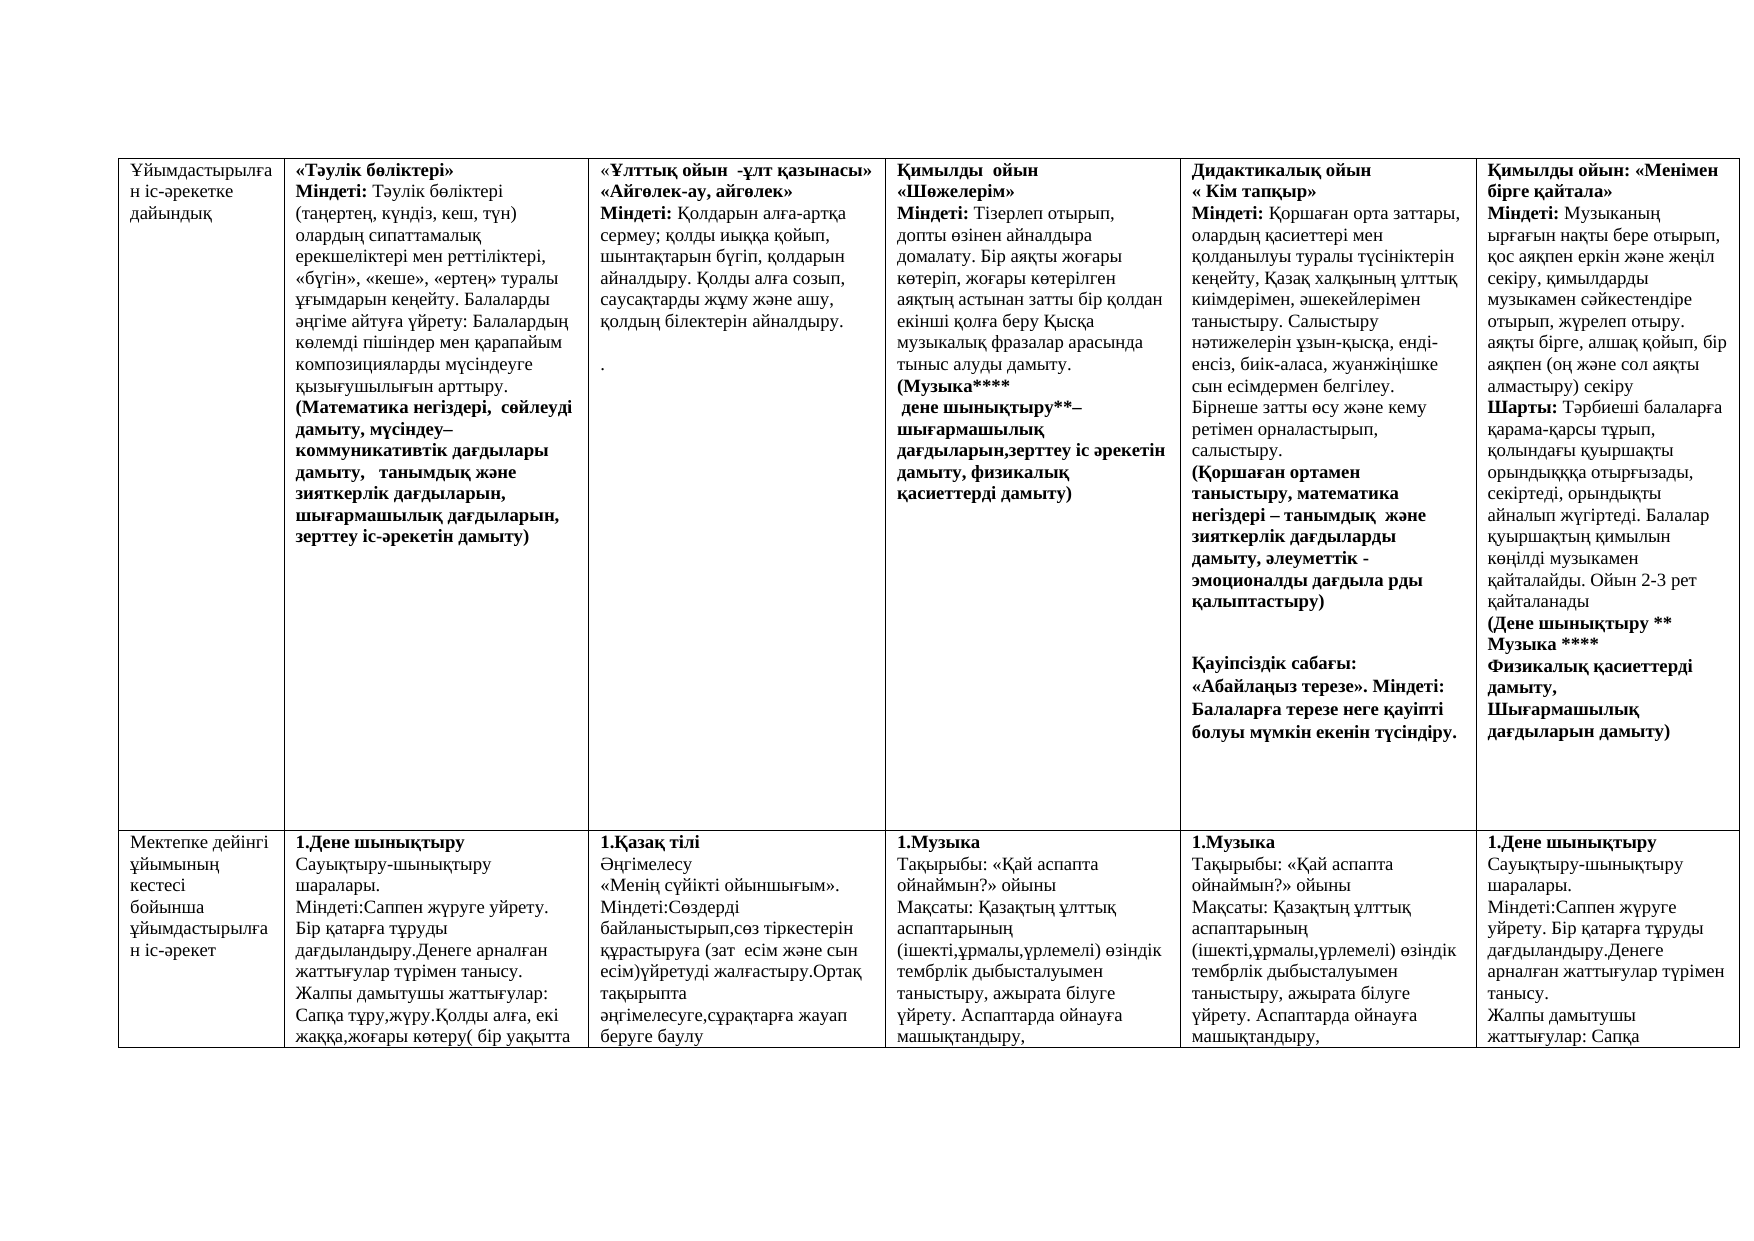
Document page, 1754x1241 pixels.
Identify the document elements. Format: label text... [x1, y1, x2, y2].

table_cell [589, 831, 885, 1047]
table_cell «Ұлттық ойын -ұлт қазынасы» «Айгөлек-ау, айгөлек» Міндеті: Қолдарын алға-артқа сермеу; қолды иыққа қойып, шынтақтарын бүгіп, қолдарын айналдыру. Қолды алға созып, саусақтарды жұму және ашу, қолдың білектерін айналдыру. . [589, 159, 885, 830]
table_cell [1477, 831, 1739, 1047]
table_cell Ұйымдастырылған іс-әрекетке дайындық [119, 159, 284, 830]
table_cell Дидактикалық ойын « Кім тапқыр» Міндеті: Қоршаған орта заттары, олардың қасиеттері мен қолданылуы туралы түсініктерін кеңейту, Қазақ халқының ұлттық киімдерімен, әшекейлерімен таныстыру. Салыстыру нәтижелерін ұзын-қысқа, енді-енсіз, биік-аласа, жуанжіңішке сын есімдермен белгілеу. Бірнеше затты өсу және кему ретімен орналастырып, салыстыру. (Қоршаған ортамен таныстыру, математика негіздері – танымдық және зияткерлік дағдыларды дамыту, әлеуметтік - эмоционалды дағдыла рды қалыптастыру) Қауіпсіздік сабағы: «Абайлаңыз терезе». Міндеті: Балаларға терезе неге қауіпті болуы мүмкін екенін түсіндіру. [1181, 159, 1476, 830]
table_cell Қимылды ойын: «Менімен бірге қайтала» Міндеті: Музыканың ырғағын нақты бере отырып, қос аяқпен еркін және жеңіл секіру, қимылдарды музыкамен сәйкестендіре отырып, жүрелеп отыру. аяқты бірге, алшақ қойып, бір аяқпен (оң және сол аяқты алмастыру) секіру Шарты: Тәрбиеші балаларға қарама-қарсы тұрып, қолындағы қуыршақты орындықққа отырғызады, секіртеді, орындықты айналып жүгіртеді. Балалар қуыршақтың қимылын көңілді музыкамен қайталайды. Ойын 2-3 рет қайталанады (Дене шынықтыру ** Музыка **** Физикалық қасиеттерді дамыту, Шығармашылық дағдыларын дамыту) [1477, 159, 1739, 830]
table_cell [285, 831, 588, 1047]
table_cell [119, 831, 284, 1047]
table_cell Қимылды ойын «Шөжелерім» Міндеті: Тізерлеп отырып, допты өзінен айналдыра домалату. Бір аяқты жоғары көтеріп, жоғары көтерілген аяқтың астынан затты бір қолдан екінші қолға беру Қысқа музыкалық фразалар арасында тыныс алуды дамыту. (Музыка**** дене шынықтыру**– шығармашылық дағдыларын,зерттеу іс әрекетін дамыту, физикалық қасиеттерді дамыту) [886, 159, 1180, 830]
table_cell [886, 831, 1180, 1047]
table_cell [1181, 831, 1476, 1047]
table_cell «Тәулік бөліктері» Міндеті: Тәулік бөліктері (таңертең, күндіз, кеш, түн) олардың сипаттамалық ерекшеліктері мен реттіліктері, «бүгін», «кеше», «ертең» туралы ұғымдарын кеңейту. Балаларды әңгіме айтуға үйрету: Балалардың көлемді пішіндер мен қарапайым композицияларды мүсіндеуге қызығушылығын арттыру. (Математика негіздері, сөйлеуді дамыту, мүсіндеу– коммуникативтік дағдылары дамыту, танымдық және зияткерлік дағдыларын, шығармашылық дағдыларын, зерттеу іс-әрекетін дамыту) [285, 159, 588, 830]
